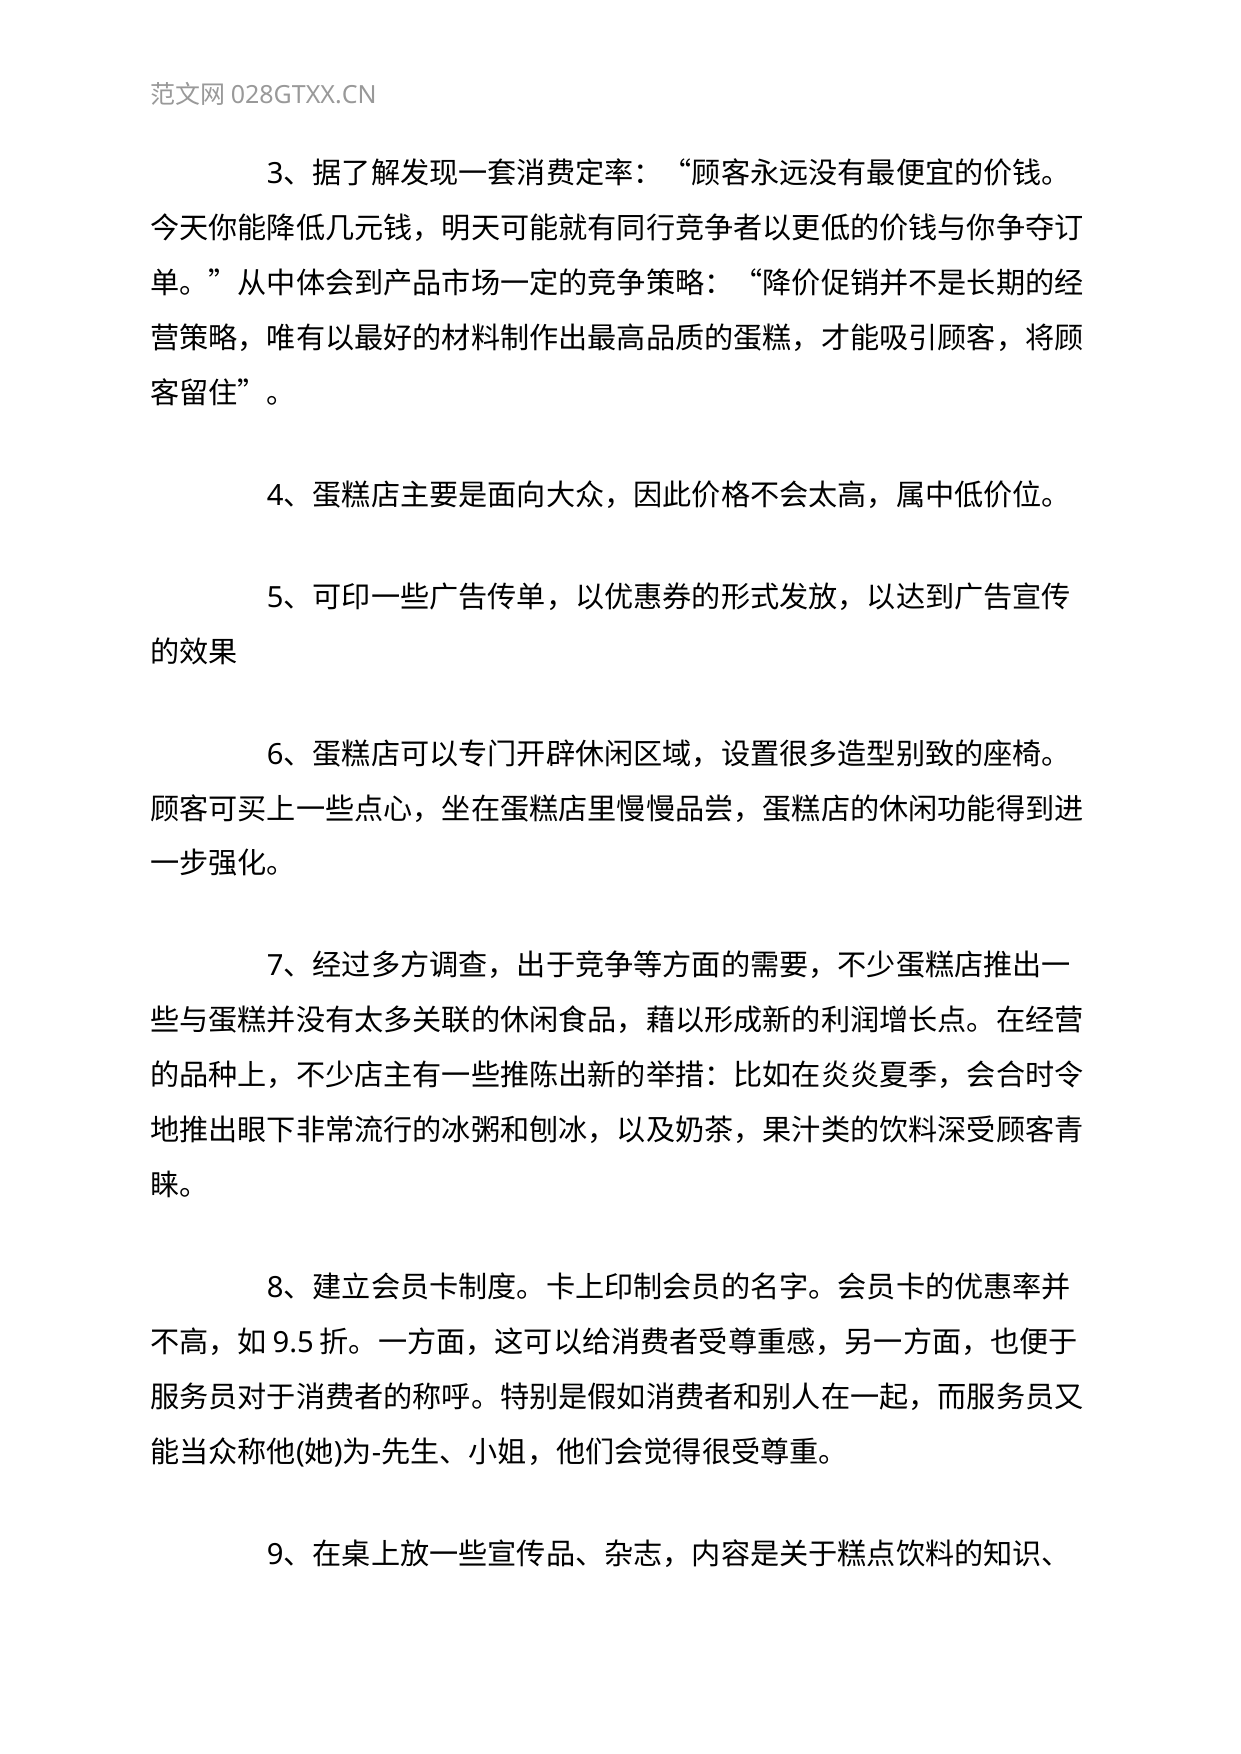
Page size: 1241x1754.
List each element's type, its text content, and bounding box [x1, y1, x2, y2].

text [150, 1530, 1090, 1573]
text 8、建立会员卡制度。卡上印制会员的名字。会员卡的优惠率并不高，如9.5折。一方面，这可以给消费者受尊重感，另一方面，也便于服务员对于消费者的称呼。特别是假如消费者和别人在一起，而服务员又能当众称他(她)为-先生、小姐，他们会觉得很受尊重。 [150, 1263, 1090, 1471]
text 4、蛋糕店主要是面向大众，因此价格不会太高，属中低价位。 [150, 471, 1090, 514]
text 7、经过多方调查，出于竞争等方面的需要，不少蛋糕店推出一些与蛋糕并没有太多关联的休闲食品，藉以形成新的利润增长点。在经营的品种上，不少店主有一些推陈出新的举措：比如在炎炎夏季，会合时令地推出眼下非常流行的冰粥和刨冰，以及奶茶，果汁类的饮料深受顾客青睐。 [150, 942, 1090, 1204]
text 6、蛋糕店可以专门开辟休闲区域，设置很多造型别致的座椅。顾客可买上一些点心，坐在蛋糕店里慢慢品尝，蛋糕店的休闲功能得到进一步强化。 [150, 730, 1090, 882]
text 3、据了解发现一套消费定率：“顾客永远没有最便宜的价钱。今天你能降低几元钱，明天可能就有同行竞争者以更低的价钱与你争夺订单。”从中体会到产品市场一定的竞争策略：“降价促销并不是长期的经营策略，唯有以最好的材料制作出最高品质的蛋糕，才能吸引顾客，将顾客留住”。 [150, 150, 1090, 412]
text 5、可印一些广告传单，以优惠券的形式发放，以达到广告宣传的效果 [150, 573, 1090, 671]
